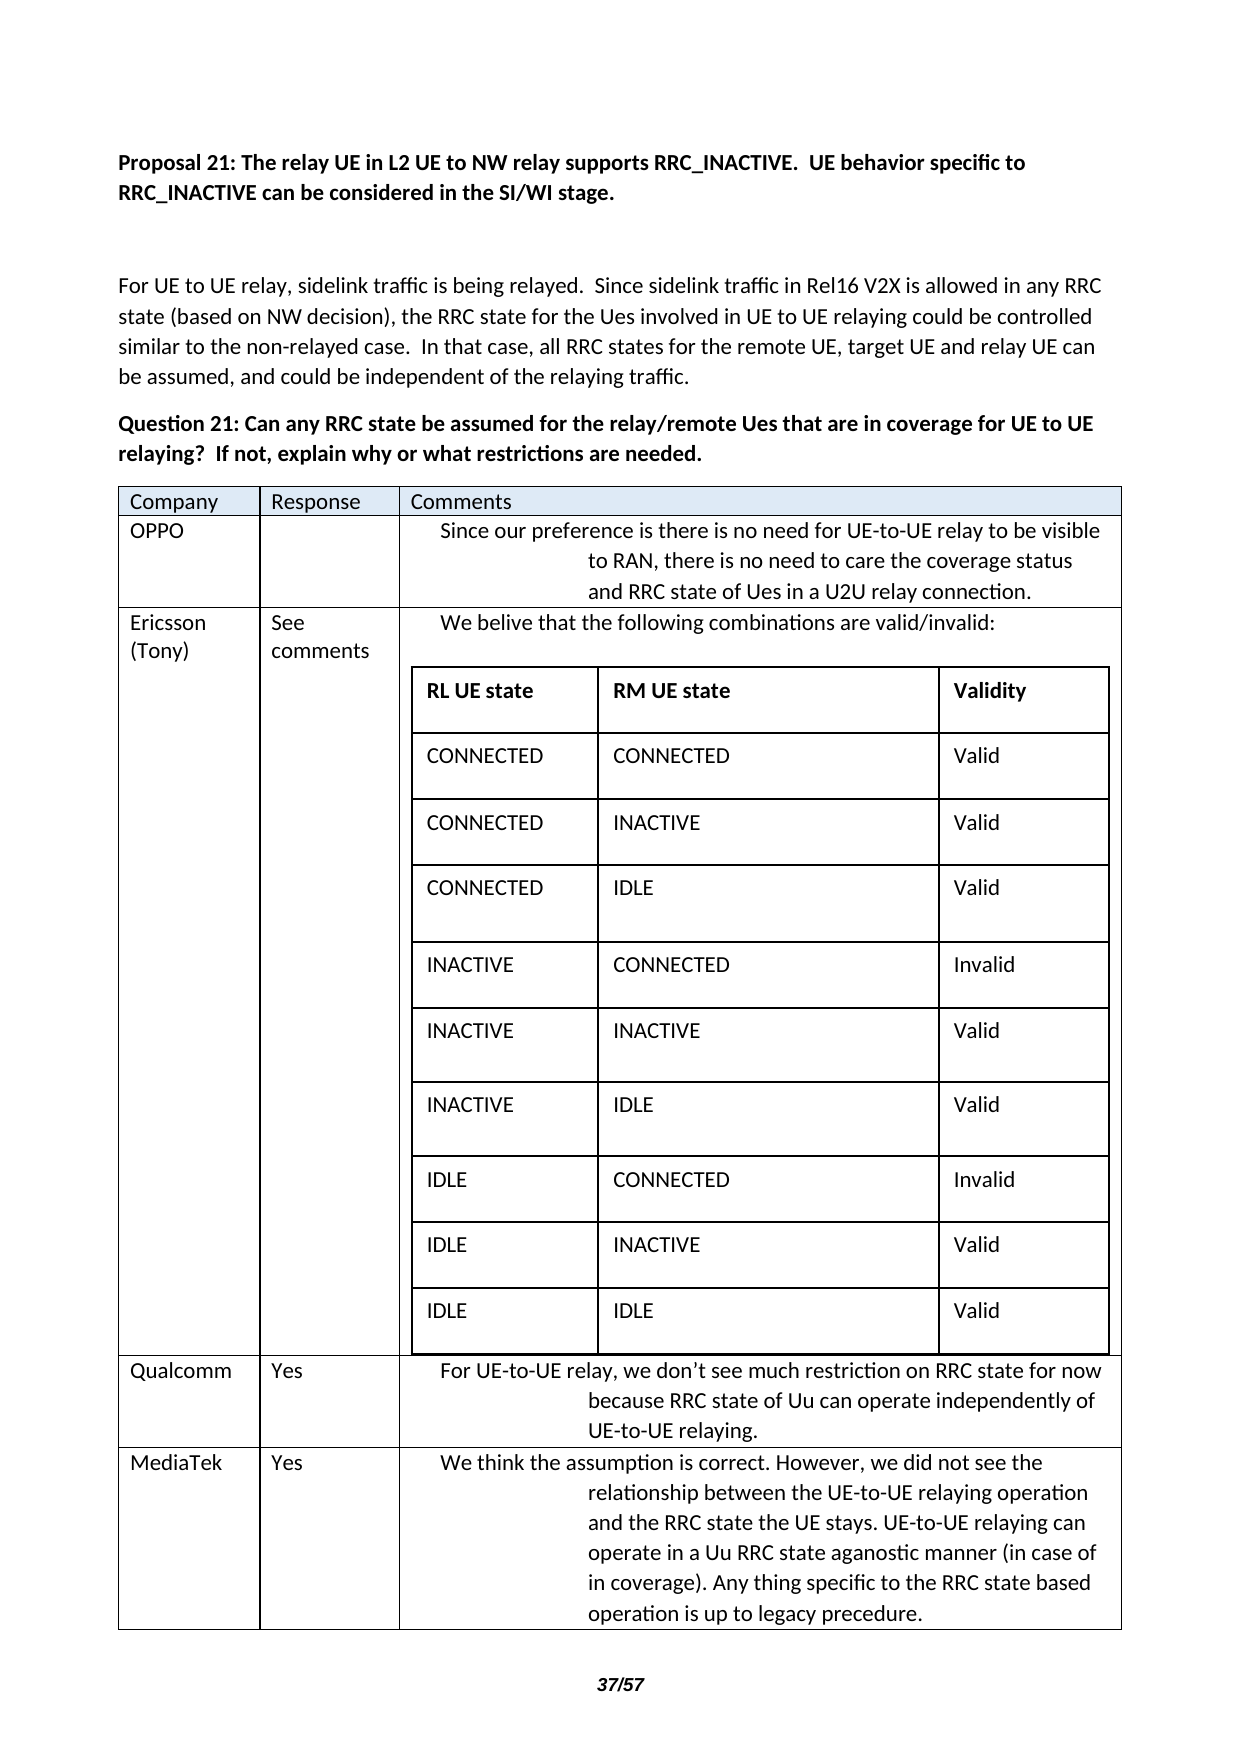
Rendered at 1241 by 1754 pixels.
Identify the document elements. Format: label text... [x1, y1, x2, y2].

text Question 21: Can any RRC state be assumed for the relay/remote Ues that are in coverage for UE to UE relaying? If not, explain why or what restrictions are needed. [118, 409, 1122, 467]
table_cell [400, 1356, 1121, 1447]
table_cell [261, 516, 399, 607]
table_cell [400, 1448, 1121, 1629]
table_cell [261, 1356, 399, 1447]
table_cell [119, 1448, 259, 1629]
table_cell [119, 1356, 259, 1447]
table_cell [119, 516, 259, 607]
table_header Comments [400, 487, 1121, 515]
table_cell [400, 516, 1121, 607]
table_cell [261, 1448, 399, 1629]
table_header Response [261, 487, 399, 515]
text For UE to UE relay, sidelink traffic is being relayed. Since sidelink traffic in Rel16 V2X is allowed in any RRC state (based on NW decision), the RRC state for the Ues involved in UE to UE relaying could be controlled similar to the non-relayed case. In that case, all RRC states for the remote UE, target UE and relay UE can be assumed, and could be independent of the relaying traffic. [118, 272, 1122, 390]
table_cell [261, 608, 399, 1355]
table_cell [119, 608, 259, 1355]
table_cell [400, 608, 1121, 1355]
table_header Company [119, 487, 259, 515]
